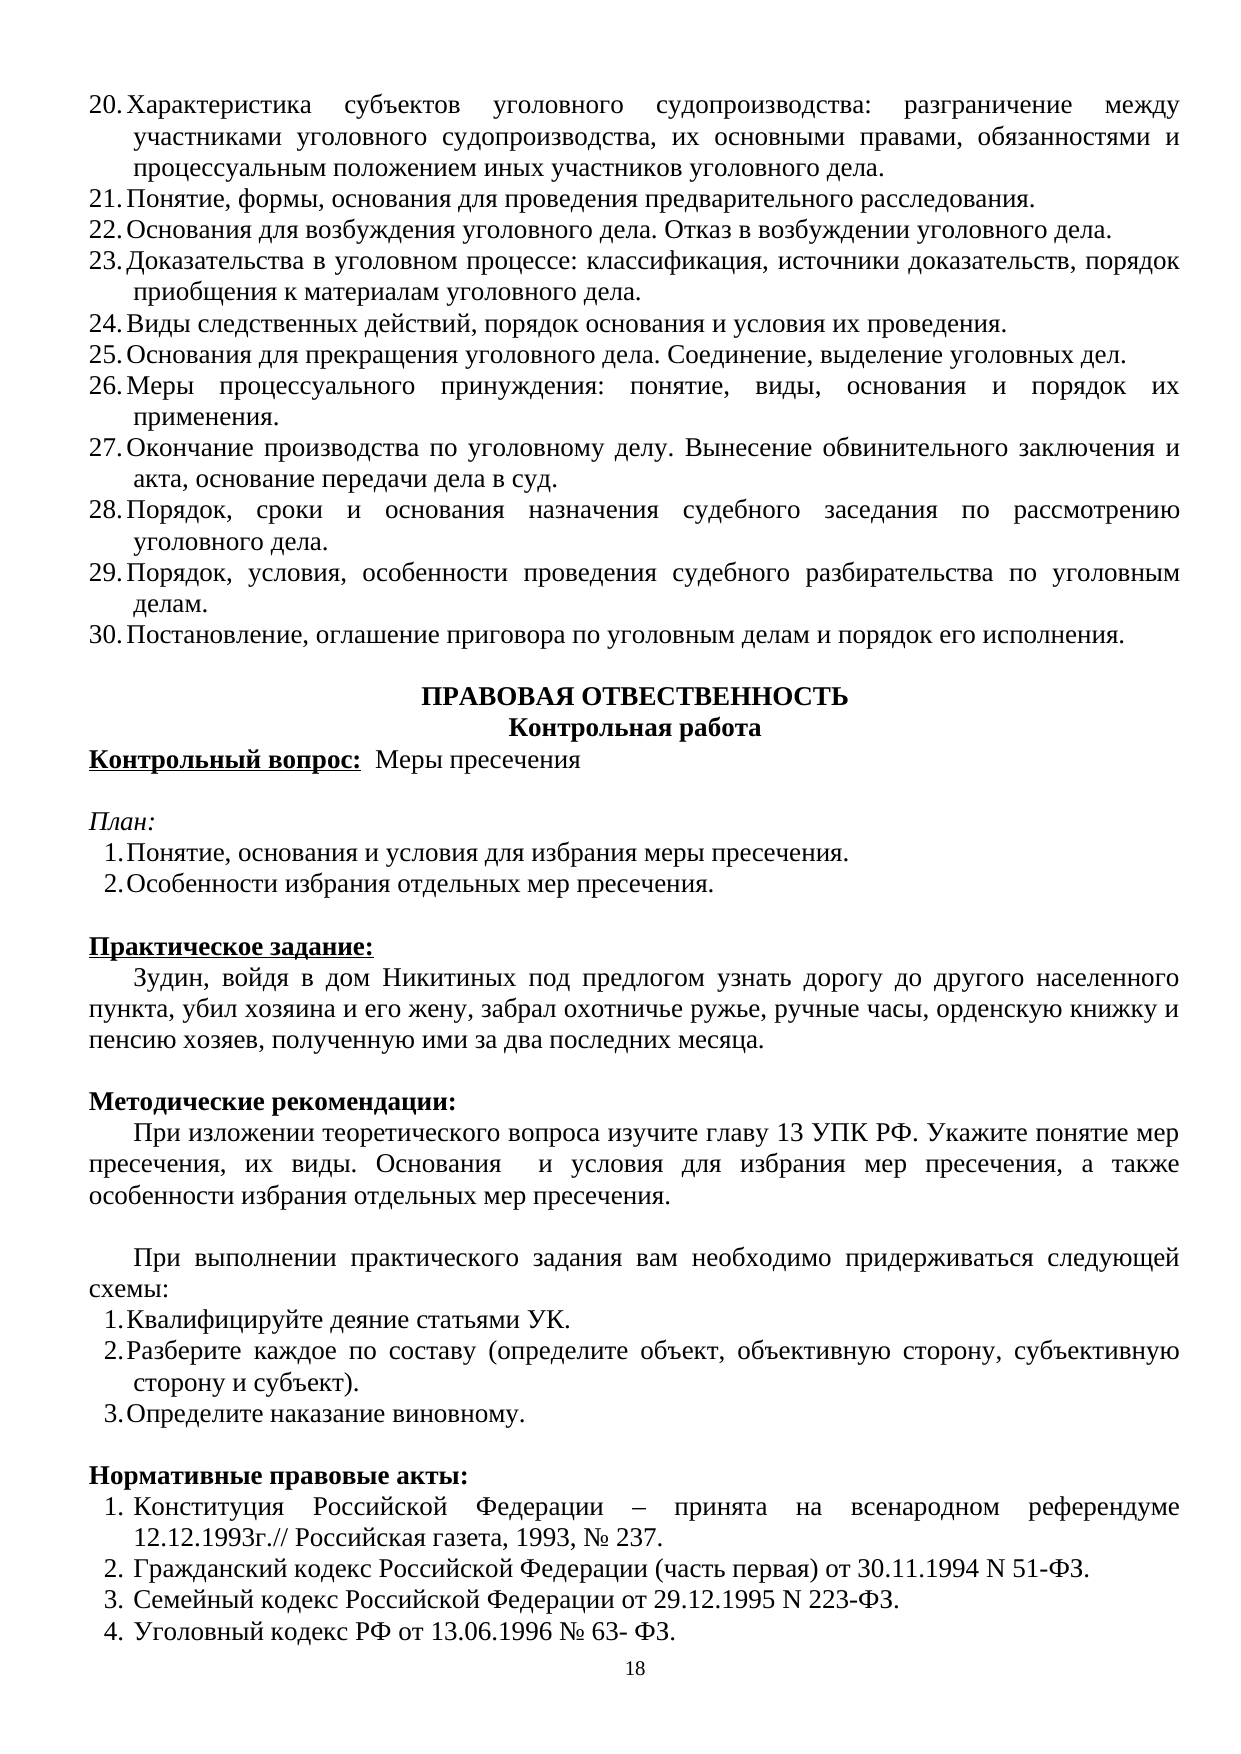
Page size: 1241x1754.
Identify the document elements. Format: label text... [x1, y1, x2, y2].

list Окончание производства по уголовному делу. Вынесение обвинительного заключения и акта, основание передачи дела в суд. [89, 431, 1181, 493]
text Методические рекомендации: [89, 1085, 1181, 1116]
text При изложении теоретического вопроса изучите главу 13 УПК РФ. Укажите понятие мер пресечения, их виды. Основания и условия для избрания мер пресечения, а также особенности избрания отдельных мер пресечения. [89, 1116, 1181, 1210]
list Постановление, оглашение приговора по уголовным делам и порядок его исполнения. [89, 618, 1181, 649]
text 1. Конституция Российской Федерации – принята на всенародном референдуме 12.12.1993г.// Российская газета, 1993, № 237. [103, 1490, 1181, 1552]
subtitle ПРАВОВАЯ ОТВЕСТВЕННОСТЬ [89, 680, 1181, 712]
text Зудин, войдя в дом Никитиных под предлогом узнать дорогу до другого населенного пункта, убил хозяина и его жену, забрал охотничье ружье, ручные часы, орденскую книжку и пенсию хозяев, полученную ими за два последних месяца. [89, 961, 1181, 1054]
list Порядок, условия, особенности проведения судебного разбирательства по уголовным делам. [89, 556, 1181, 618]
list Виды следственных действий, порядок основания и условия их проведения. [89, 307, 1181, 338]
list Доказательства в уголовном процессе: классификация, источники доказательств, порядок приобщения к материалам уголовного дела. [89, 244, 1181, 307]
text Нормативные правовые акты: [89, 1459, 1181, 1490]
subtitle Контрольная работа [89, 712, 1181, 743]
list Разберите каждое по составу (определите объект, объективную сторону, субъективную сторону и субъект). [103, 1334, 1181, 1397]
text При выполнении практического задания вам необходимо придерживаться следующей схемы: [89, 1241, 1181, 1303]
list Определите наказание виновному. [103, 1397, 1181, 1428]
list Квалифицируйте деяние статьями УК. [103, 1303, 1181, 1334]
text 4. Уголовный кодекс РФ от 13.06.1996 № 63- ФЗ. [103, 1615, 1181, 1646]
list Понятие, основания и условия для избрания меры пресечения. [89, 836, 1181, 867]
list Характеристика субъектов уголовного судопроизводства: разграничение между участниками уголовного судопроизводства, их основными правами, обязанностями и процессуальным положением иных участников уголовного дела. [89, 89, 1181, 182]
list Основания для возбуждения уголовного дела. Отказ в возбуждении уголовного дела. [89, 213, 1181, 244]
text План: [89, 805, 1181, 836]
text 3. Семейный кодекс Российской Федерации от 29.12.1995 N 223-ФЗ. [103, 1584, 1181, 1615]
text 2. Гражданский кодекс Российской Федерации (часть первая) от 30.11.1994 N 51-ФЗ. [103, 1552, 1181, 1584]
list Порядок, сроки и основания назначения судебного заседания по рассмотрению уголовного дела. [89, 493, 1181, 556]
list Основания для прекращения уголовного дела. Соединение, выделение уголовных дел. [89, 338, 1181, 369]
list Особенности избрания отдельных мер пресечения. [89, 867, 1181, 898]
text Контрольный вопрос: Меры пресечения [89, 743, 1181, 774]
text Практическое задание: [89, 929, 1181, 961]
list Меры процессуального принуждения: понятие, виды, основания и порядок их применения. [89, 369, 1181, 431]
list Понятие, формы, основания для проведения предварительного расследования. [89, 182, 1181, 213]
